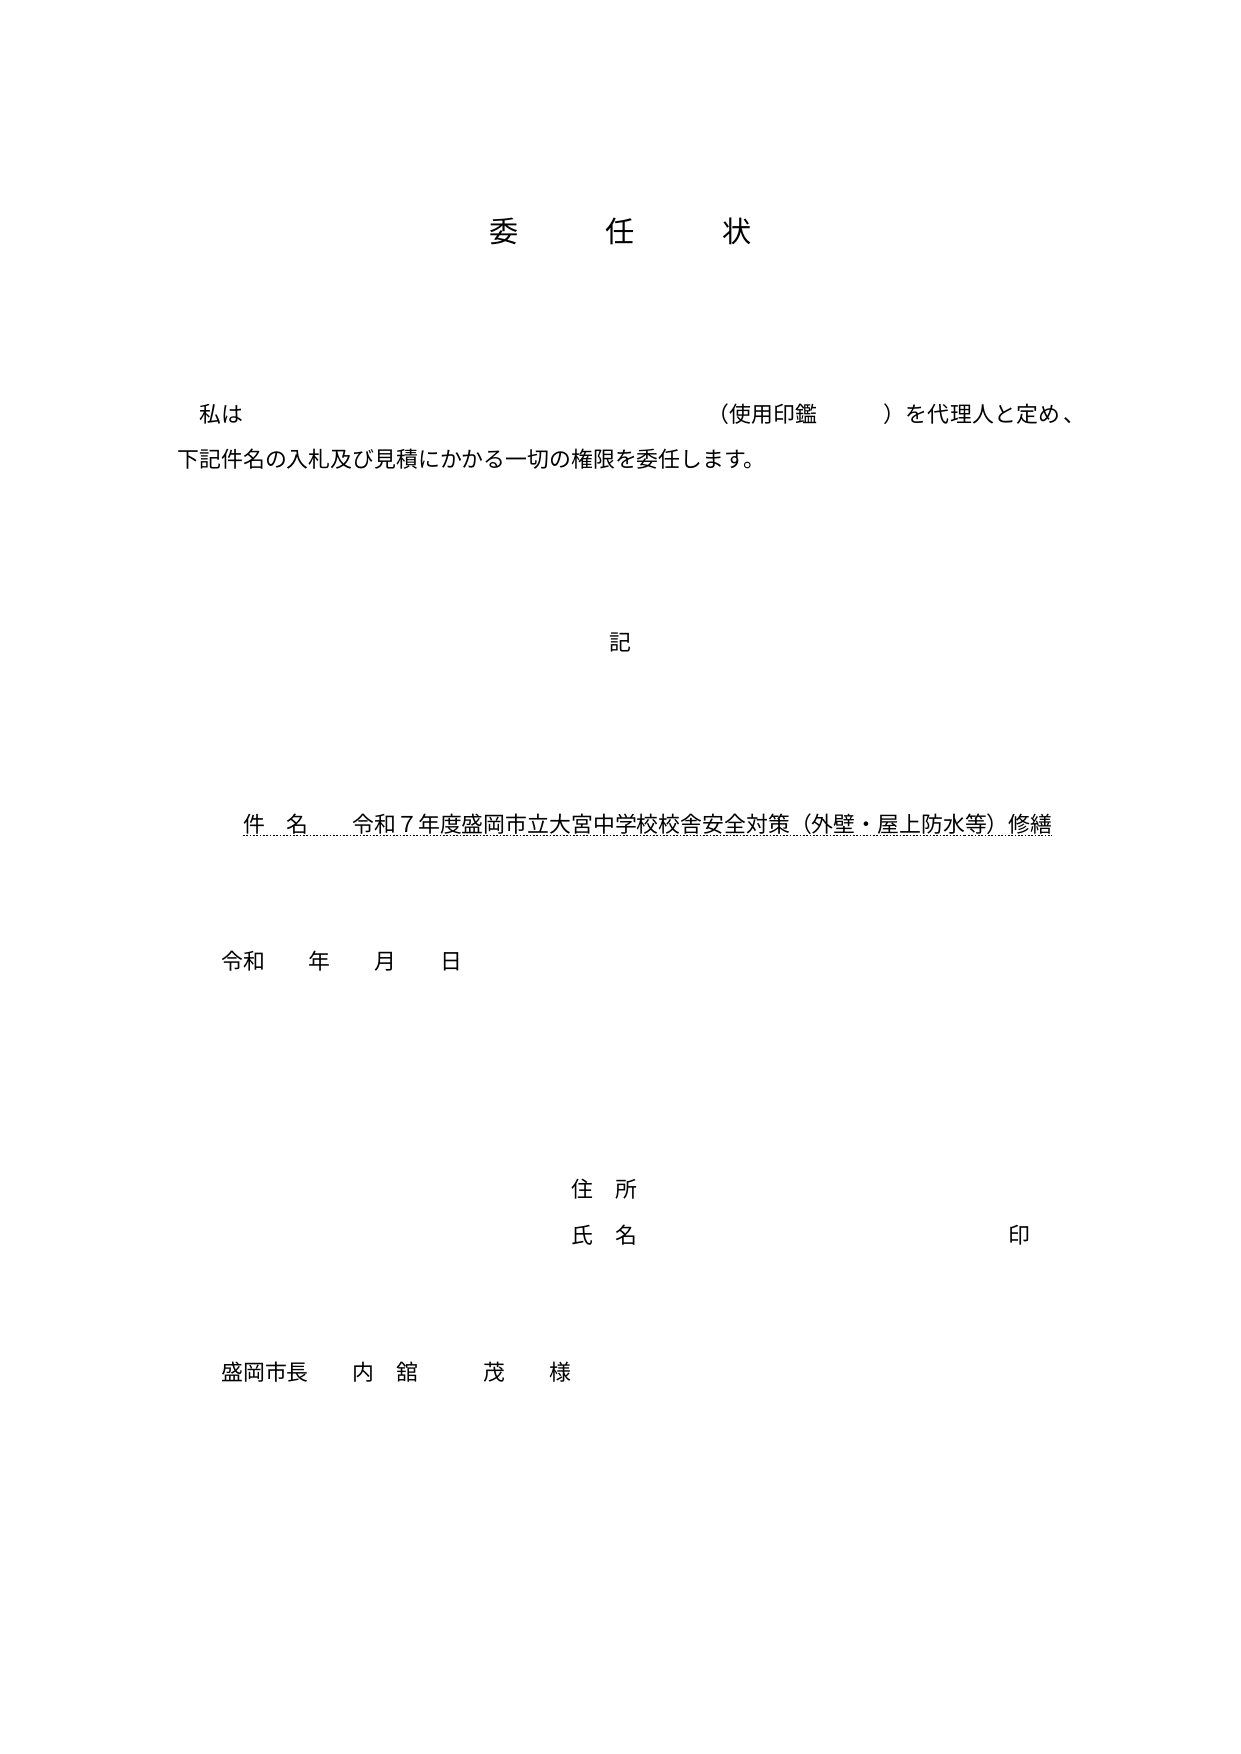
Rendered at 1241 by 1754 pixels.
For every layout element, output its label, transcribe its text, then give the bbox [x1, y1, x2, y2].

text 委 任 状 [177, 207, 1063, 253]
text 令和 年 月 日 [177, 937, 1063, 983]
text 盛岡市長 内 舘 茂 様 [177, 1348, 1063, 1394]
text 住 所 [177, 1166, 1063, 1211]
text 件 名 令和７年度盛岡市立大宮中学校校舎安全対策（外壁・屋上防水等）修繕 [177, 801, 1063, 846]
text 私は （使用印鑑 ）を代理人と定め、下記件名の入札及び見積にかかる一切の権限を委任します。 [177, 390, 1063, 481]
subtitle 記 [177, 618, 1063, 664]
text 氏 名 印 [177, 1211, 1063, 1257]
